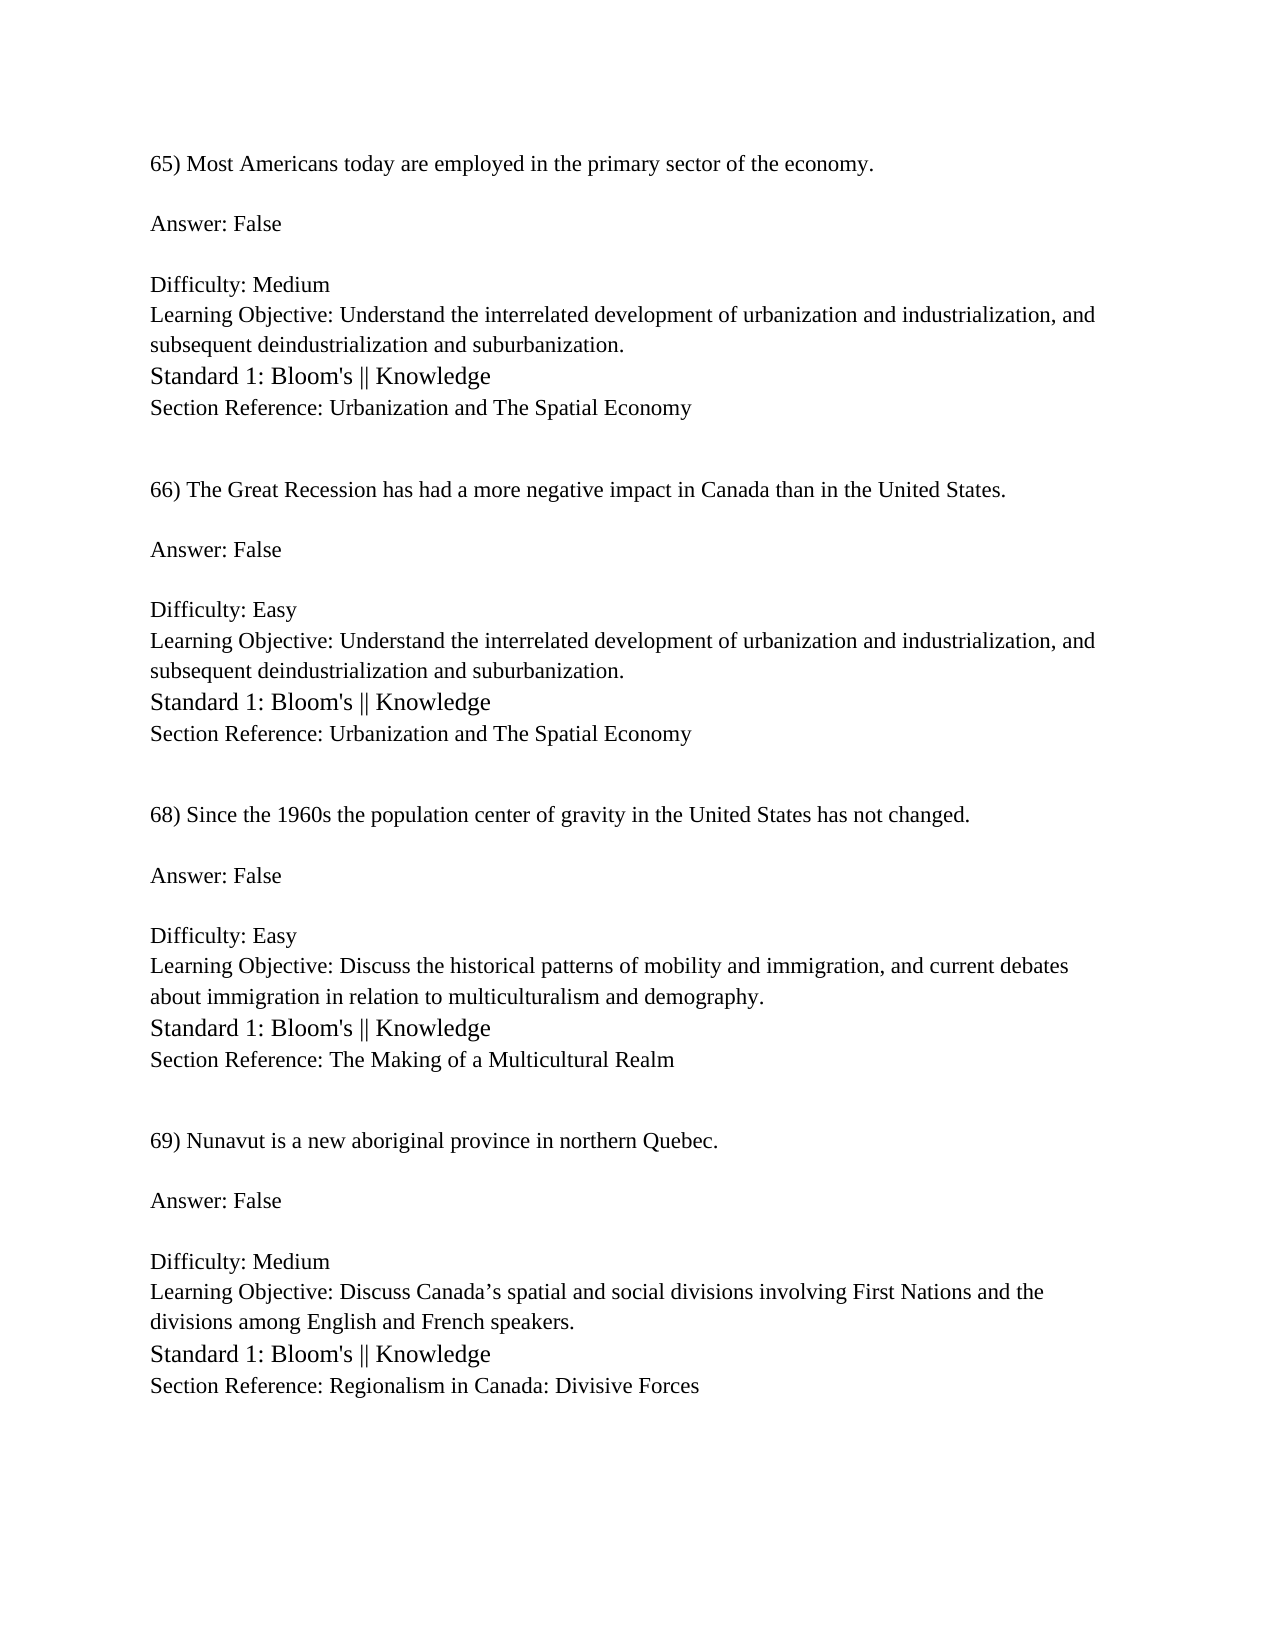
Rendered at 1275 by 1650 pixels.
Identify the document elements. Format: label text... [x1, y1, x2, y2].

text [150, 1278, 1125, 1335]
text 66) The Great Recession has had a more negative impact in Canada than in the United States. [150, 476, 1125, 502]
text Section Reference: Regionalism in Canada: Divisive Forces [150, 1372, 1125, 1398]
text 69) Nunavut is a new aboriginal province in northern Quebec. [150, 1127, 1125, 1153]
text 68) Since the 1960s the population center of gravity in the United States has not changed. [150, 801, 1125, 828]
text 65) Most Americans today are employed in the primary sector of the economy. [150, 150, 1125, 176]
text Answer: False [150, 536, 1125, 562]
text Answer: False [150, 862, 1125, 888]
text Learning Objective: Understand the interrelated development of urbanization and industrialization, and subsequent deindustrialization and suburbanization. [150, 627, 1125, 683]
text Difficulty: Medium [150, 1248, 1125, 1274]
text Section Reference: Urbanization and The Spatial Economy [150, 394, 1125, 421]
text Answer: False [150, 210, 1125, 237]
text Standard 1: Bloom's || Knowledge [150, 687, 1125, 716]
text Learning Objective: Discuss the historical patterns of mobility and immigration, and current debates about immigration in relation to multiculturalism and demography. [150, 952, 1125, 1009]
text Difficulty: Medium [150, 271, 1125, 297]
text Section Reference: The Making of a Multicultural Realm [150, 1046, 1125, 1072]
text Standard 1: Bloom's || Knowledge [150, 1013, 1125, 1042]
text Answer: False [150, 1188, 1125, 1214]
text Standard 1: Bloom's || Knowledge [150, 361, 1125, 390]
text Learning Objective: Understand the interrelated development of urbanization and industrialization, and subsequent deindustrialization and suburbanization. [150, 301, 1125, 358]
text Section Reference: Urbanization and The Spatial Economy [150, 720, 1125, 747]
text Difficulty: Easy [150, 597, 1125, 623]
text Difficulty: Easy [150, 922, 1125, 949]
text Standard 1: Bloom's || Knowledge [150, 1339, 1125, 1367]
